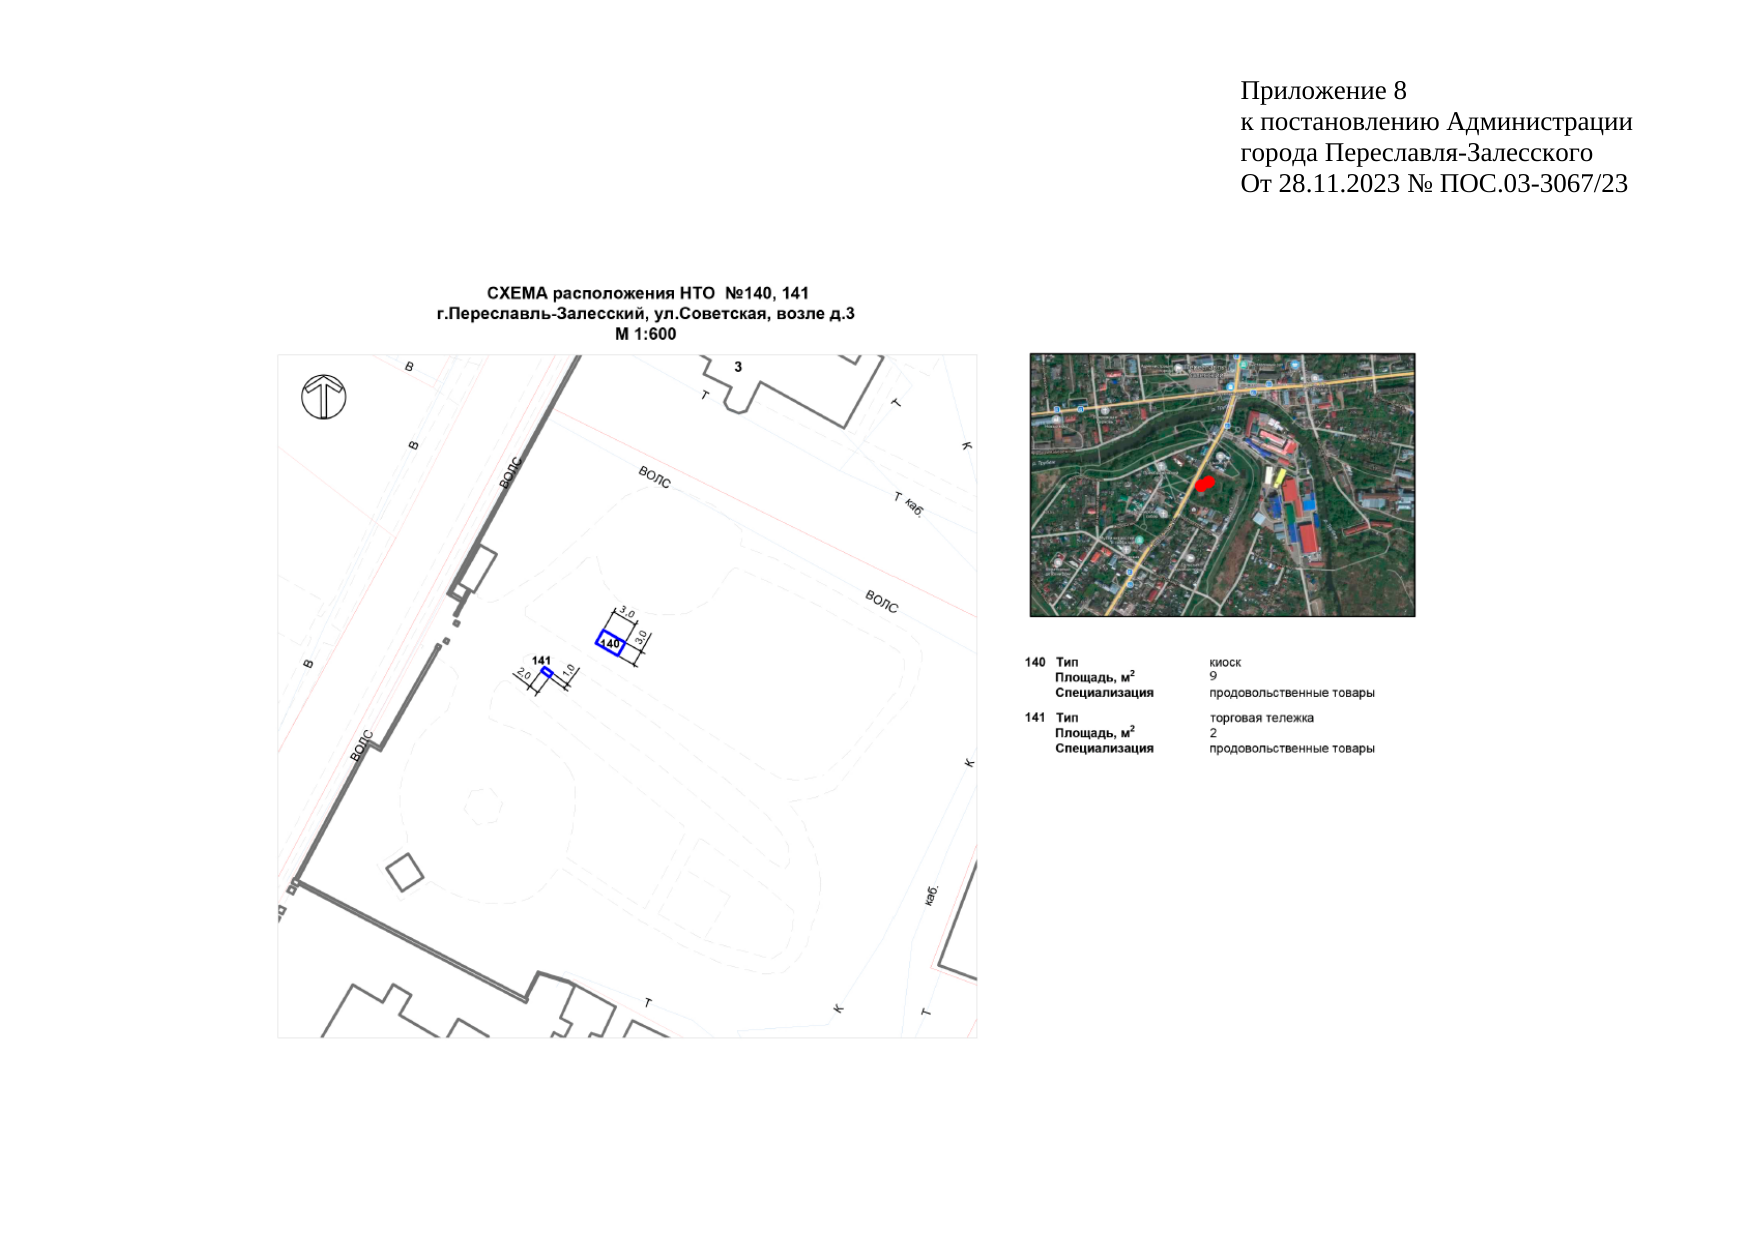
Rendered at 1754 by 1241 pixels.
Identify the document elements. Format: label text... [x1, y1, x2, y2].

text От 28.11.2023 № ПОС.03-3067/23 [118, 167, 1636, 198]
text к постановлению Администрации [118, 105, 1636, 136]
text города Переславля-Залесского [118, 136, 1636, 167]
text Приложение 8 [118, 74, 1636, 105]
